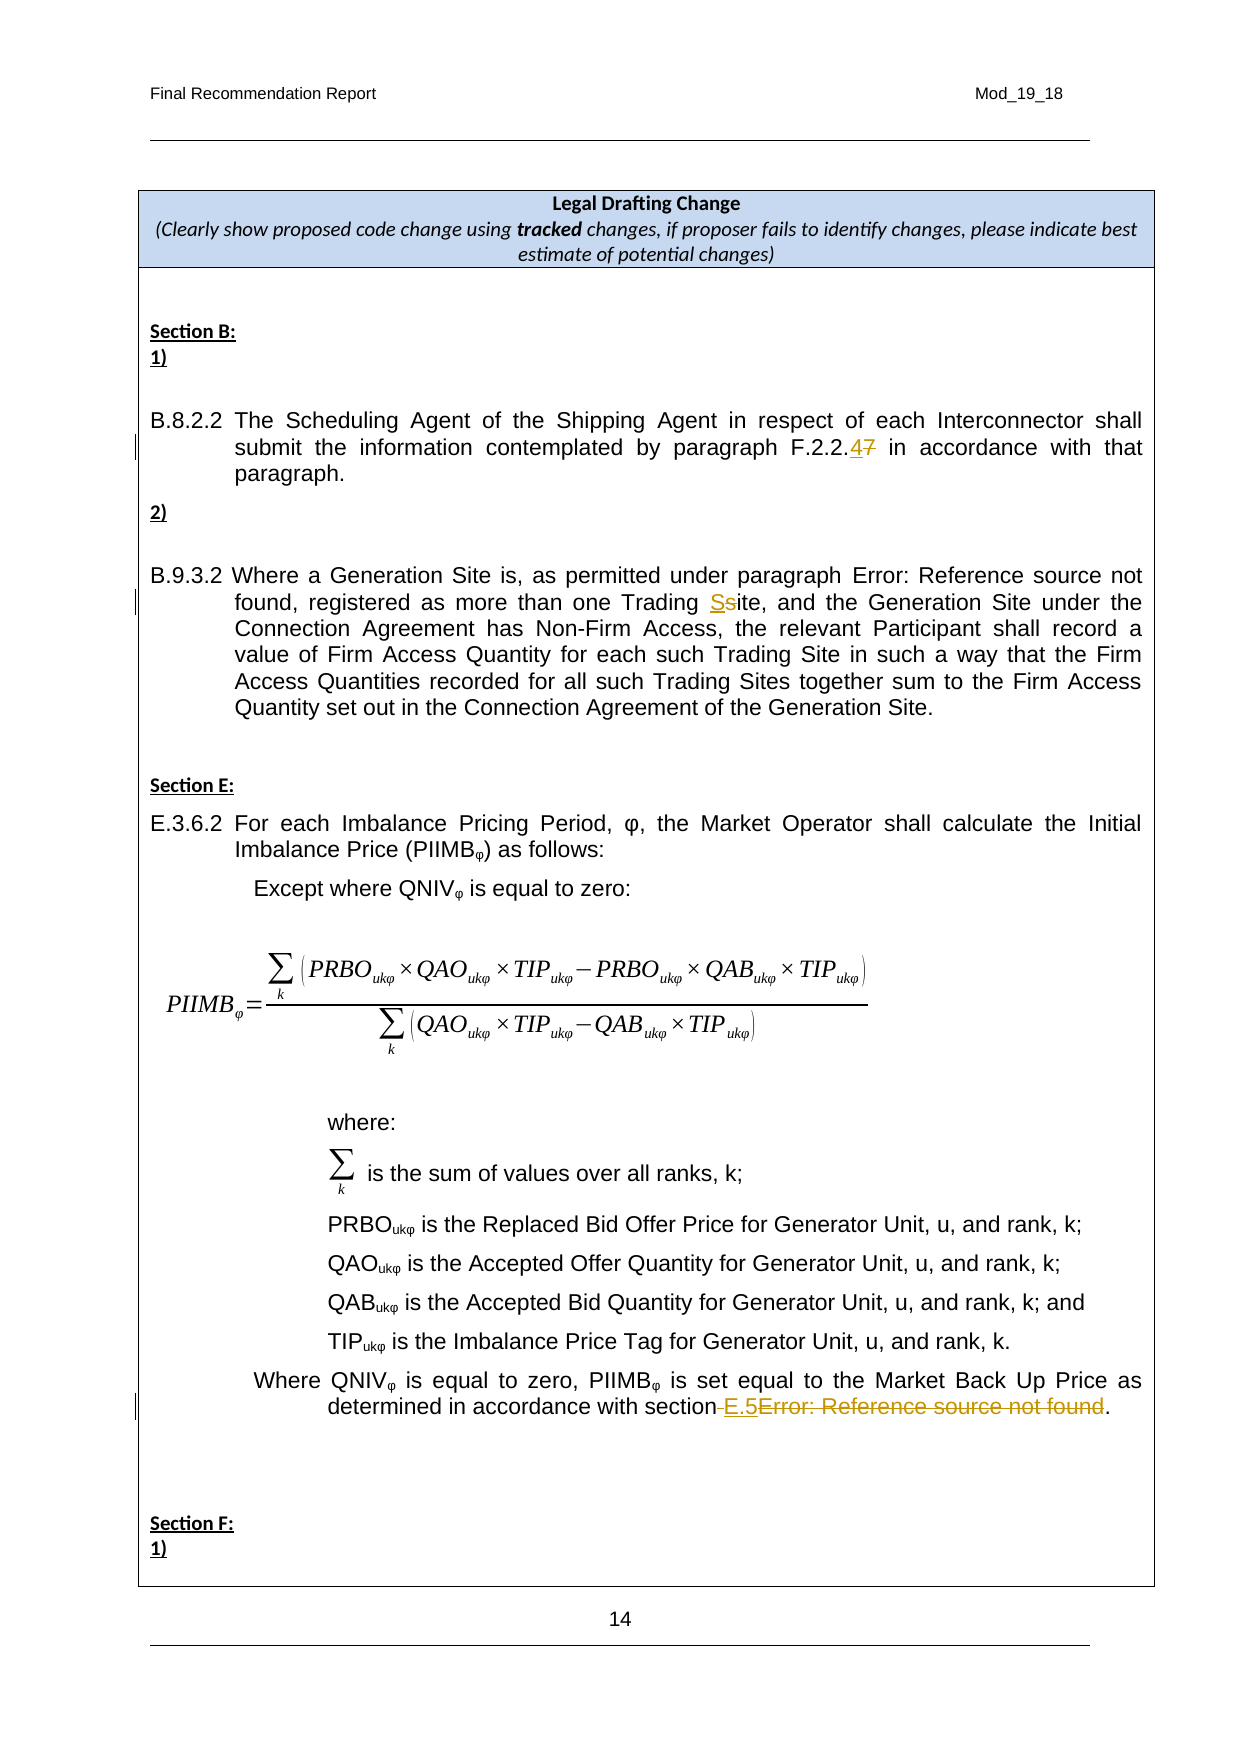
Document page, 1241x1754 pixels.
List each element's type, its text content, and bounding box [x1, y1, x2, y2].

table_cell Legal Drafting Change (Clearly show proposed code change using tracked changes, if proposer fails to identify changes, please indicate best estimate of potential changes) [139, 191, 1154, 267]
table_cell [139, 268, 1154, 1586]
